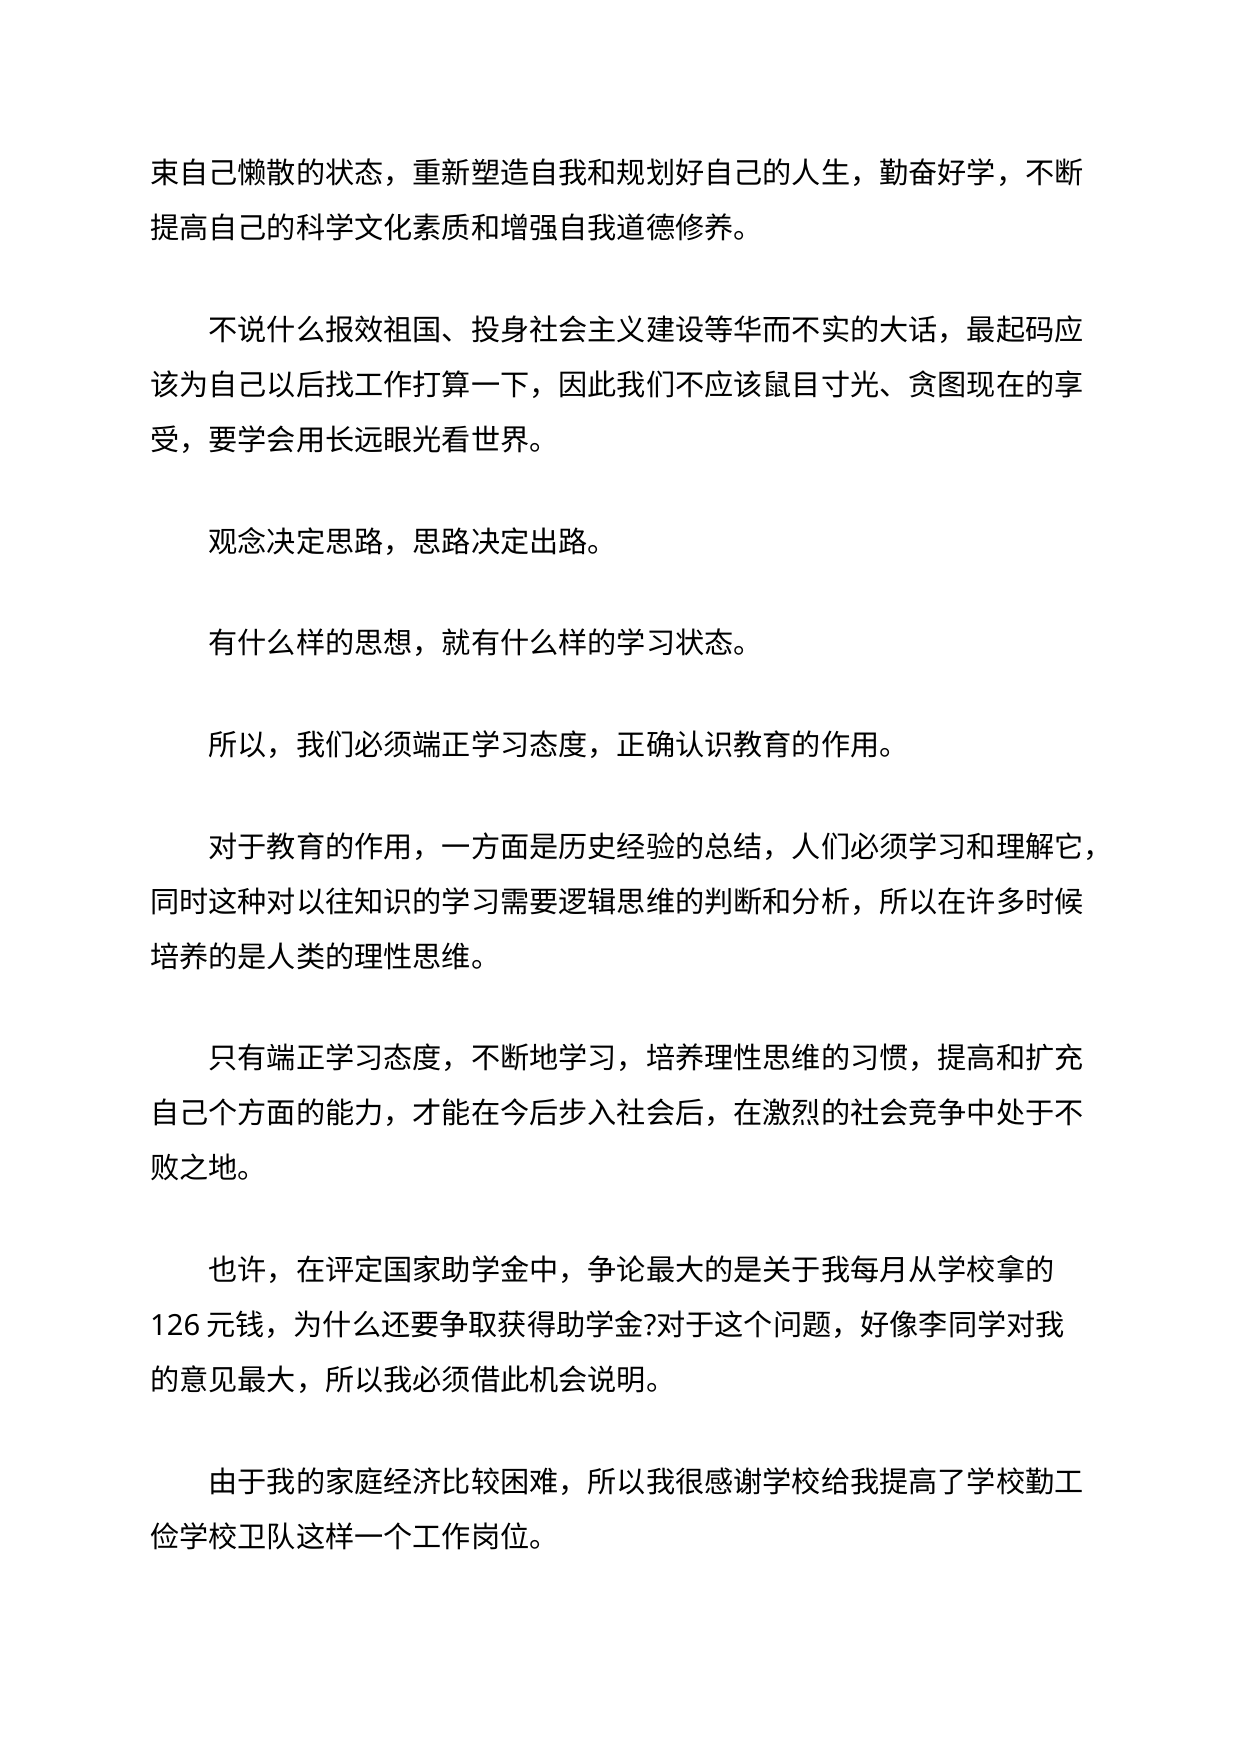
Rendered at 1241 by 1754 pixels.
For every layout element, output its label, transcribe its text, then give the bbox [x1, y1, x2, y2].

text 不说什么报效祖国、投身社会主义建设等华而不实的大话，最起码应该为自己以后找工作打算一下，因此我们不应该鼠目寸光、贪图现在的享受，要学会用长远眼光看世界。 [150, 307, 1090, 459]
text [150, 150, 1090, 247]
text 观念决定思路，思路决定出路。 [150, 518, 1090, 561]
text 对于教育的作用，一方面是历史经验的总结，人们必须学习和理解它，同时这种对以往知识的学习需要逻辑思维的判断和分析，所以在许多时候培养的是人类的理性思维。 [150, 823, 1090, 976]
text 只有端正学习态度，不断地学习，培养理性思维的习惯，提高和扩充自己个方面的能力，才能在今后步入社会后，在激烈的社会竞争中处于不败之地。 [150, 1035, 1090, 1187]
text 由于我的家庭经济比较困难，所以我很感谢学校给我提高了学校勤工俭学校卫队这样一个工作岗位。 [150, 1458, 1090, 1556]
text 有什么样的思想，就有什么样的学习状态。 [150, 620, 1090, 662]
text 所以，我们必须端正学习态度，正确认识教育的作用。 [150, 722, 1090, 764]
text 也许，在评定国家助学金中，争论最大的是关于我每月从学校拿的126元钱，为什么还要争取获得助学金?对于这个问题，好像李同学对我的意见最大，所以我必须借此机会说明。 [150, 1247, 1090, 1399]
